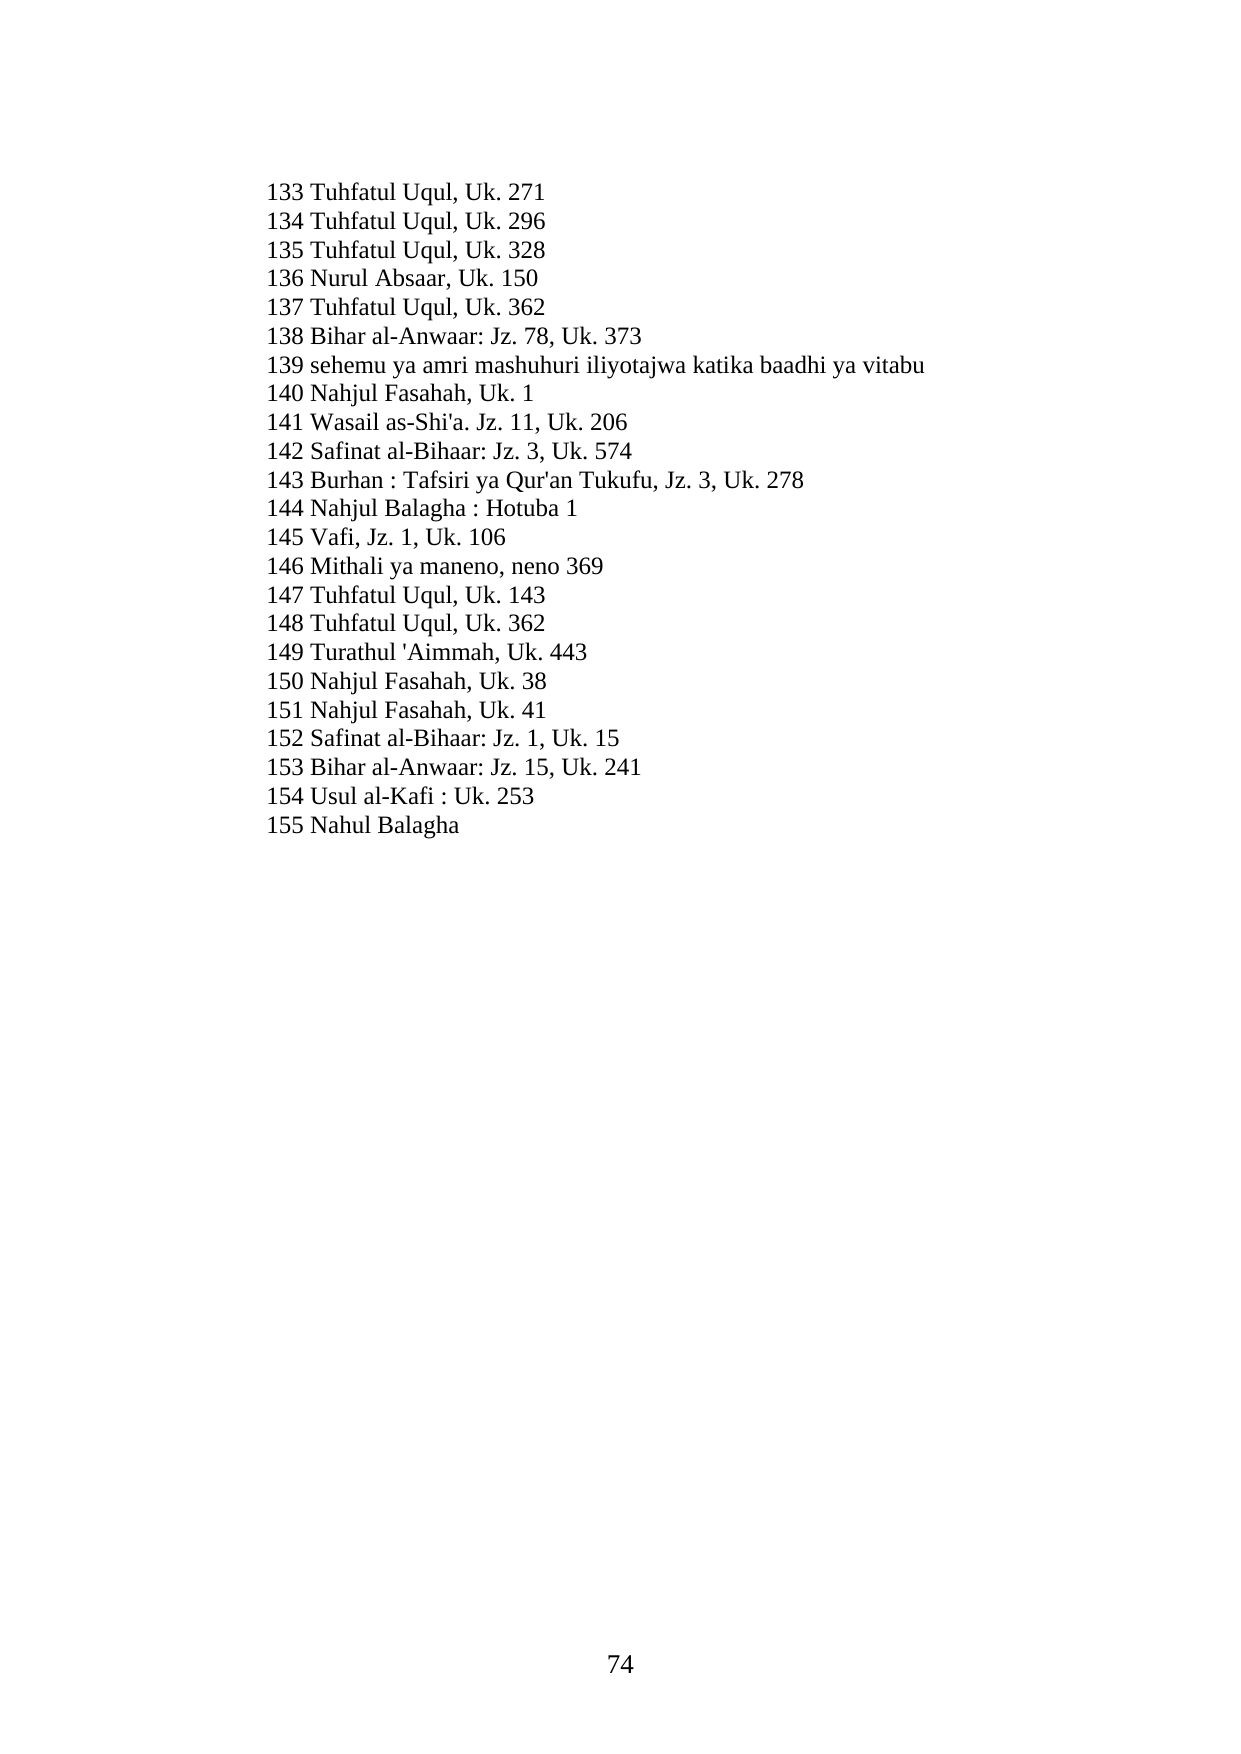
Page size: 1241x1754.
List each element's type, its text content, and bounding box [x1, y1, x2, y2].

text 150 Nahjul Fasahah, Uk. 38 [236, 666, 1004, 695]
text 134 Tuhfatul Uqul, Uk. 296 [236, 206, 1004, 235]
text 155 Nahul Balagha [236, 810, 1004, 838]
text 138 Bihar al-Anwaar: Jz. 78, Uk. 373 [236, 321, 1004, 350]
text 142 Safinat al-Bihaar: Jz. 3, Uk. 574 [236, 436, 1004, 465]
text 139 sehemu ya amri mashuhuri iliyotajwa katika baadhi ya vitabu [236, 350, 1004, 378]
text 144 Nahjul Balagha : Hotuba 1 [236, 493, 1004, 522]
text 149 Turathul 'Aimmah, Uk. 443 [236, 637, 1004, 666]
text 154 Usul al-Kafi : Uk. 253 [236, 781, 1004, 810]
text 133 Tuhfatul Uqul, Uk. 271 [236, 177, 1004, 206]
text 145 Vafi, Jz. 1, Uk. 106 [236, 522, 1004, 551]
text 152 Safinat al-Bihaar: Jz. 1, Uk. 15 [236, 723, 1004, 752]
text 151 Nahjul Fasahah, Uk. 41 [236, 695, 1004, 723]
text 140 Nahjul Fasahah, Uk. 1 [236, 378, 1004, 407]
text 146 Mithali ya maneno, neno 369 [236, 551, 1004, 580]
text 137 Tuhfatul Uqul, Uk. 362 [236, 292, 1004, 321]
text 148 Tuhfatul Uqul, Uk. 362 [236, 608, 1004, 637]
text 143 Burhan : Tafsiri ya Qur'an Tukufu, Jz. 3, Uk. 278 [236, 465, 1004, 493]
text 136 Nurul Absaar, Uk. 150 [236, 263, 1004, 292]
text 153 Bihar al-Anwaar: Jz. 15, Uk. 241 [236, 752, 1004, 781]
text 147 Tuhfatul Uqul, Uk. 143 [236, 580, 1004, 608]
text 135 Tuhfatul Uqul, Uk. 328 [236, 235, 1004, 263]
text 141 Wasail as-Shi'a. Jz. 11, Uk. 206 [236, 407, 1004, 436]
